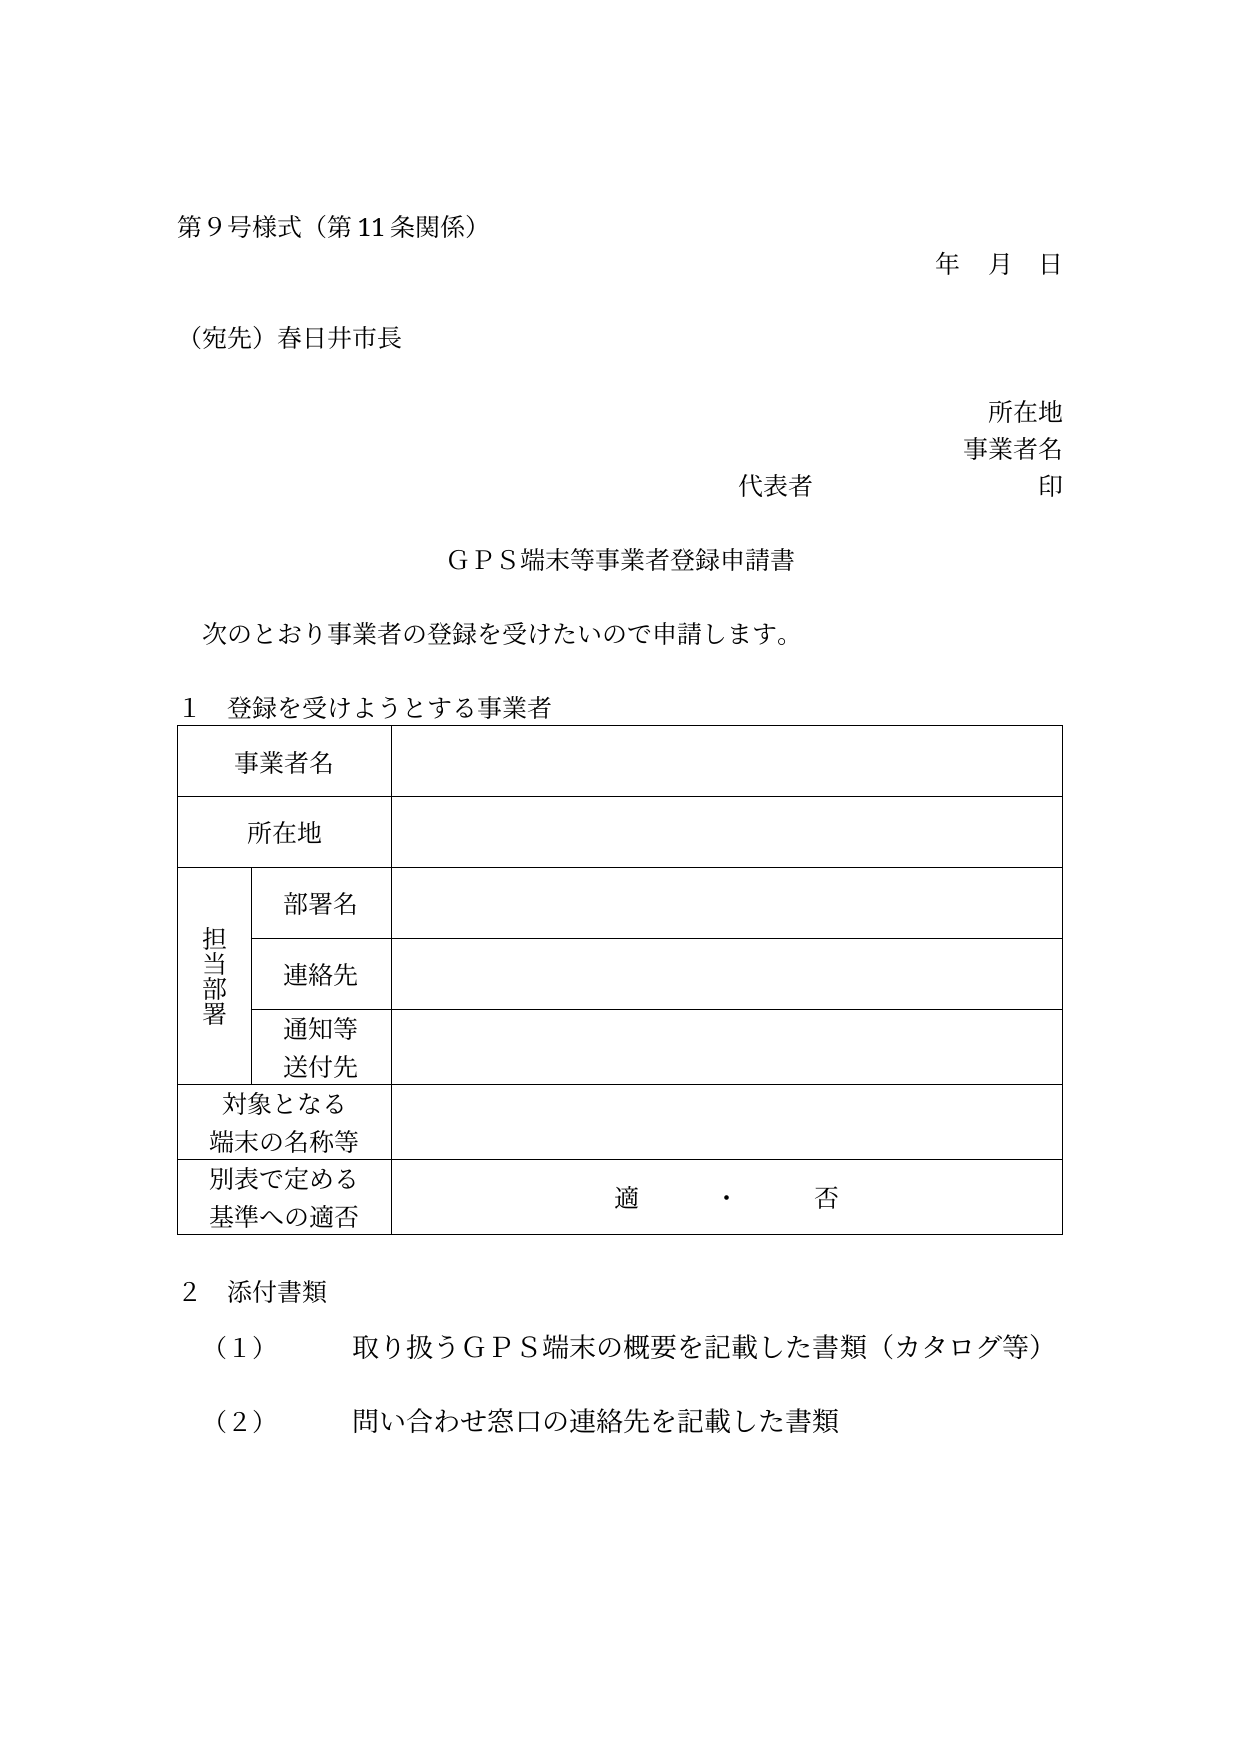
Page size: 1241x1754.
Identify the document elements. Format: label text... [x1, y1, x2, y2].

table_cell 担当部署 [178, 868, 251, 1084]
text 事業者名 [177, 429, 1063, 466]
table_cell 所在地 [178, 797, 391, 867]
table_cell 連絡先 [252, 939, 391, 1009]
table_cell [392, 868, 1062, 938]
text 次のとおり事業者の登録を受けたいので申請します。 [177, 614, 1063, 651]
text 第９号様式（第11条関係） [177, 208, 1063, 244]
list 取り扱うＧＰＳ端末の概要を記載した書類（カタログ等） [202, 1309, 1063, 1383]
table_cell 部署名 [252, 868, 391, 938]
text １ 登録を受けようとする事業者 [177, 688, 1063, 725]
text ＧＰＳ端末等事業者登録申請書 [177, 540, 1063, 577]
table_header [392, 726, 1062, 796]
text 年 月 日 [177, 244, 1063, 282]
text 所在地 [177, 392, 1063, 429]
table_cell 通知等 送付先 [252, 1010, 391, 1084]
table_cell [392, 1010, 1062, 1084]
table_cell 対象となる 端末の名称等 [178, 1085, 391, 1159]
table_header 事業者名 [178, 726, 391, 796]
table_cell 適 ・ 否 [392, 1160, 1062, 1234]
table_cell [392, 1085, 1062, 1159]
table_cell 別表で定める 基準への適否 [178, 1160, 391, 1234]
table_cell [392, 939, 1062, 1009]
text ２ 添付書類 [177, 1272, 1063, 1309]
text （宛先）春日井市長 [177, 318, 1063, 356]
list 問い合わせ窓口の連絡先を記載した書類 [202, 1383, 1063, 1457]
table_cell [392, 797, 1062, 867]
text 代表者 印 [177, 466, 1063, 503]
